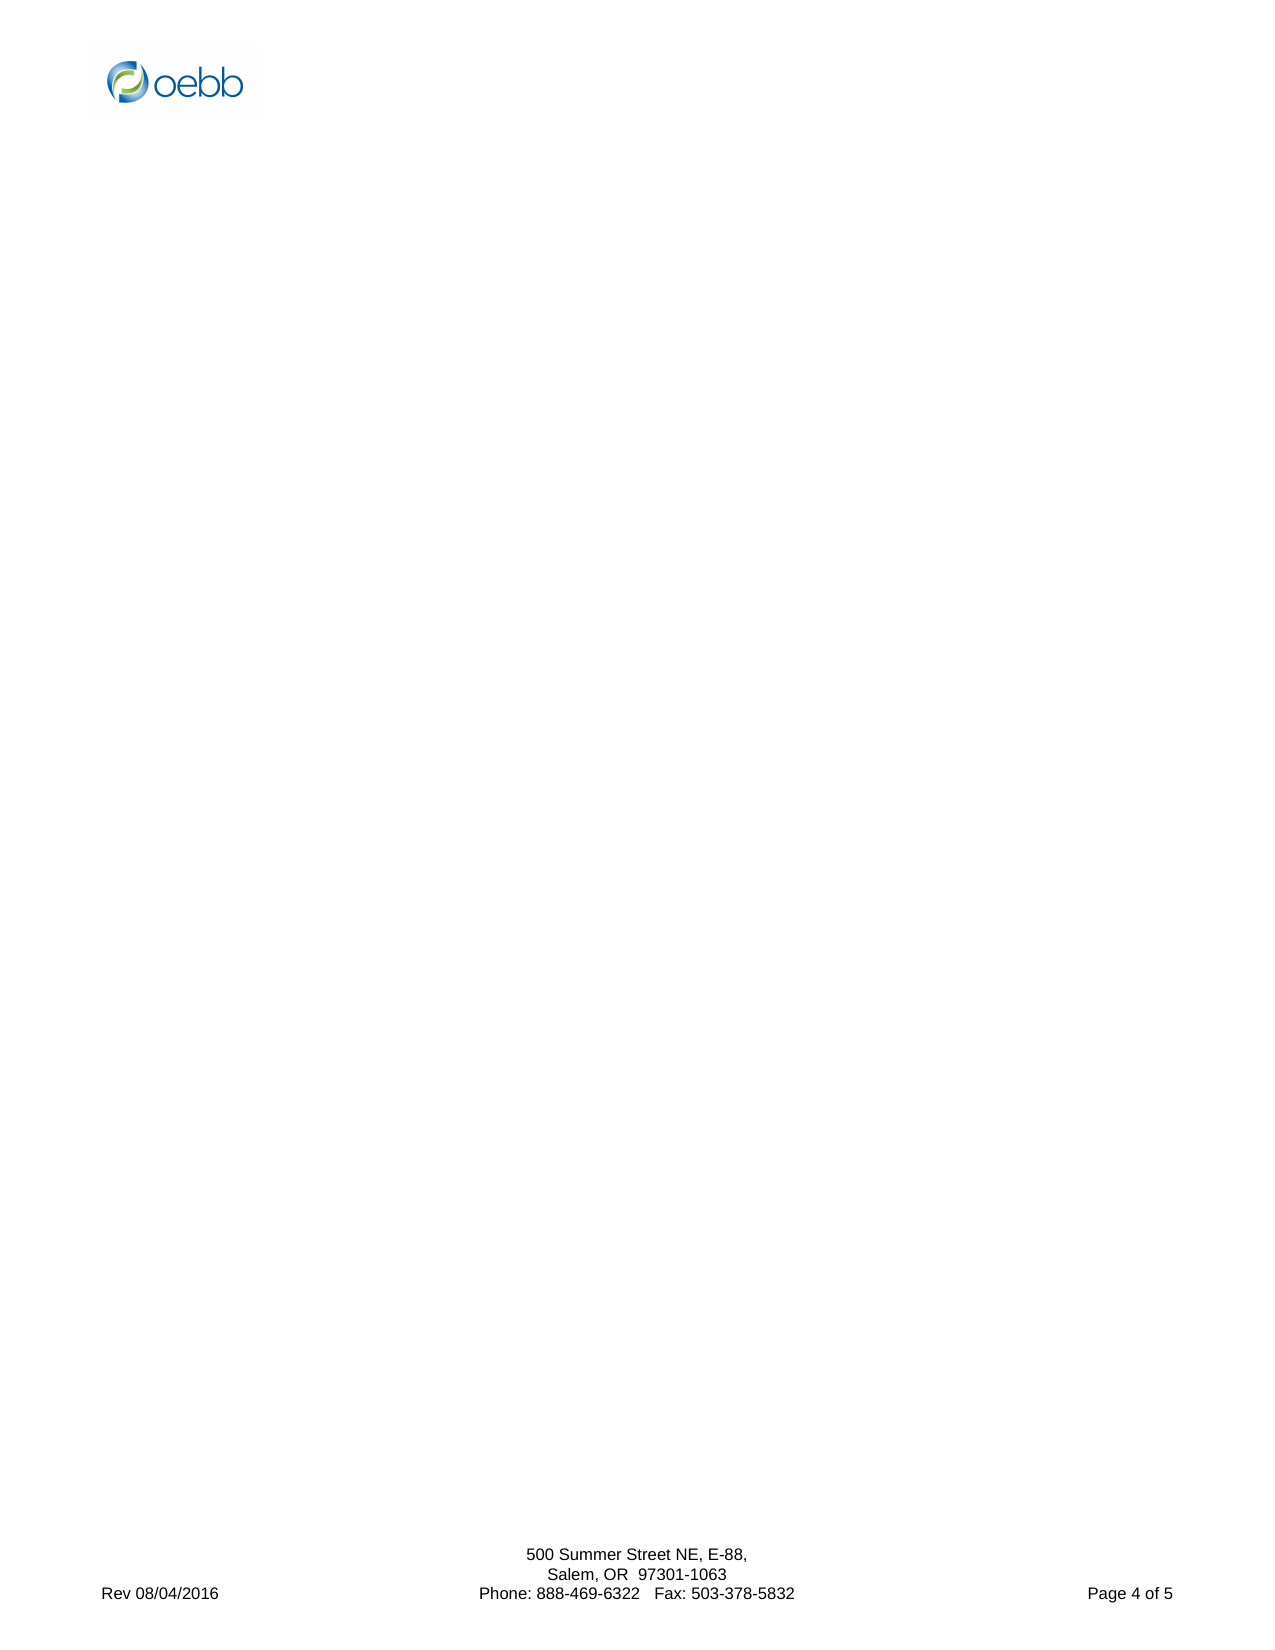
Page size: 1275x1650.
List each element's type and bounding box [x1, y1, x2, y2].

picture [90, 45, 260, 120]
